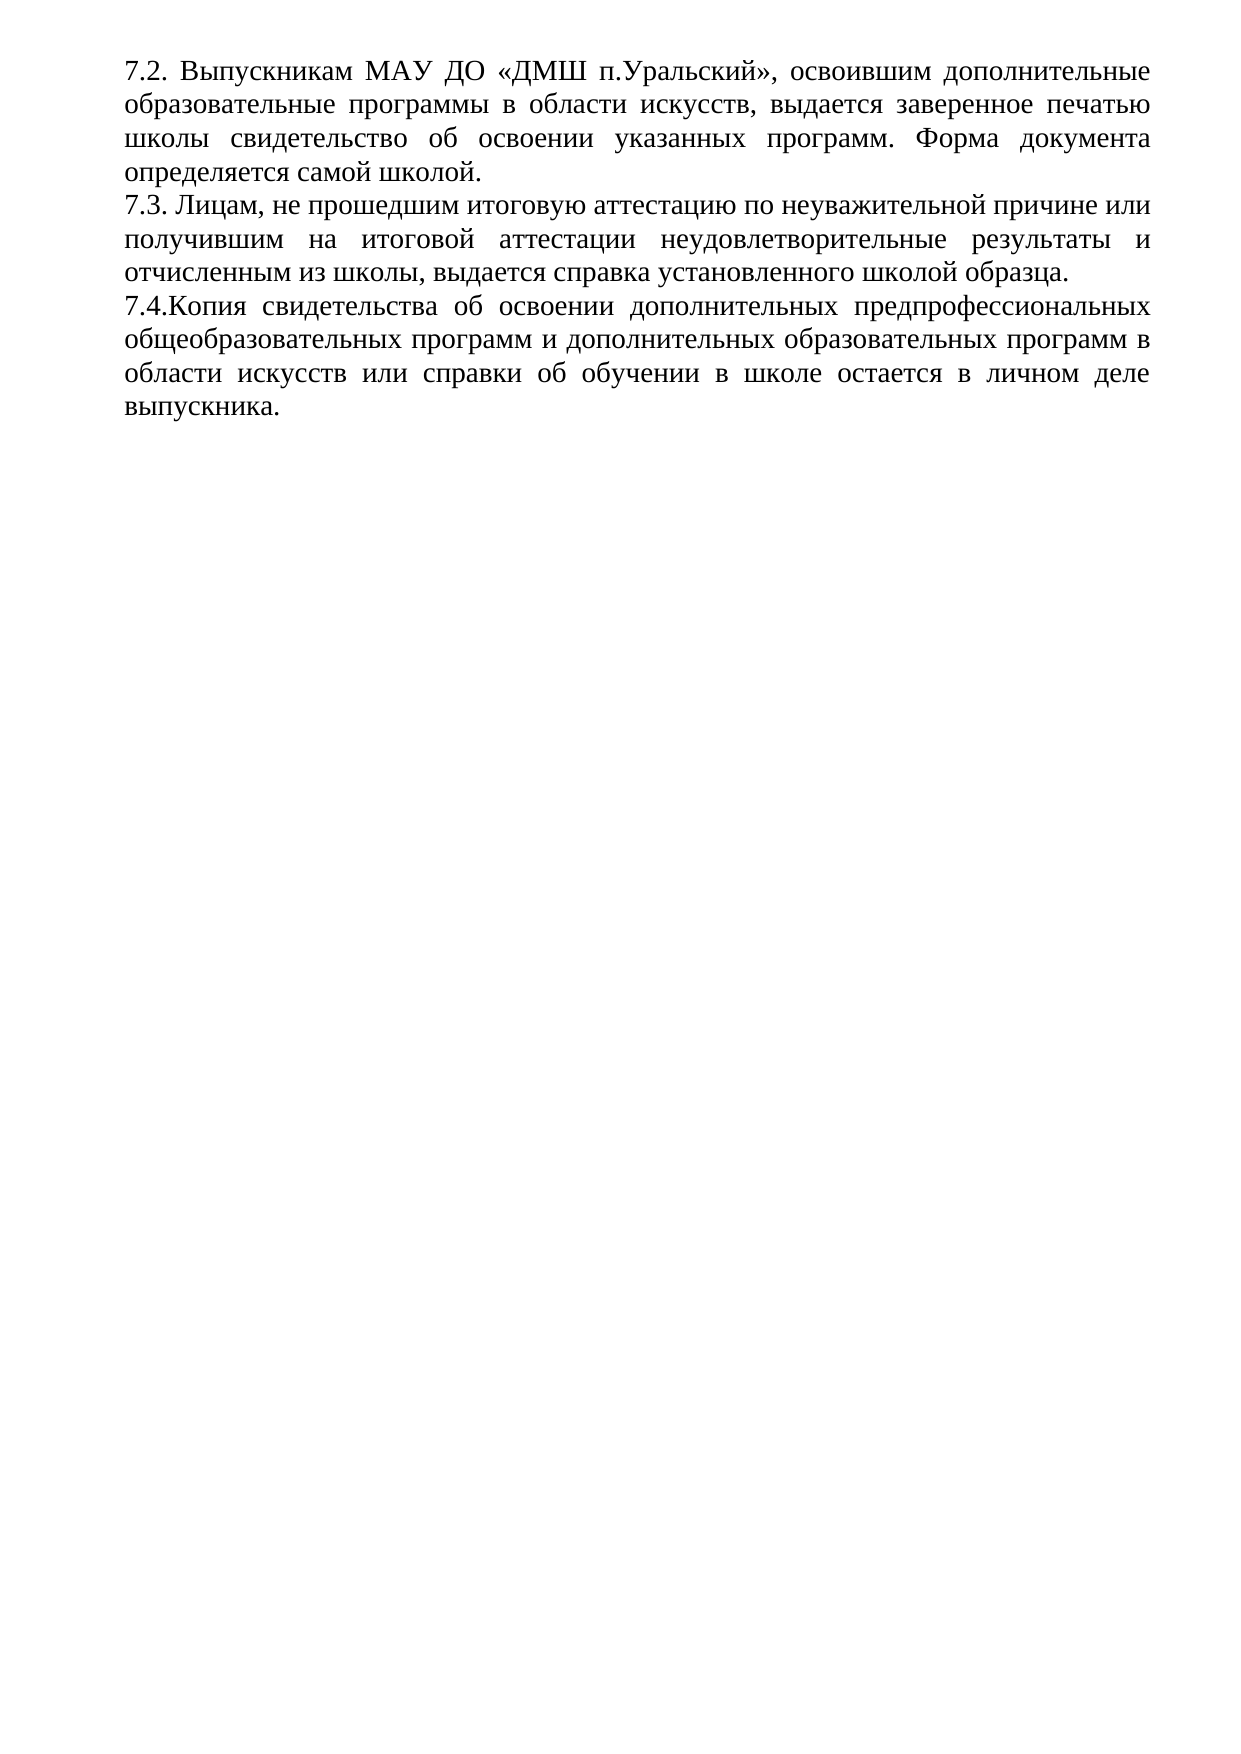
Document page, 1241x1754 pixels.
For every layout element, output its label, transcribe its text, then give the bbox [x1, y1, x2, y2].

text 7.2. Выпускникам МАУ ДО «ДМШ п.Уральский», освоившим дополнительные образовательные программы в области искусств, выдается заверенное печатью школы свидетельство об освоении указанных программ. Форма документа определяется самой школой. [124, 53, 1152, 187]
text 7.4.Копия свидетельства об освоении дополнительных предпрофессиональных общеобразовательных программ и дополнительных образовательных программ в области искусств или справки об обучении в школе остается в личном деле выпускника. [124, 288, 1152, 422]
text 7.3. Лицам, не прошедшим итоговую аттестацию по неуважительной причине или получившим на итоговой аттестации неудовлетворительные результаты и отчисленным из школы, выдается справка установленного школой образца. [124, 187, 1152, 288]
